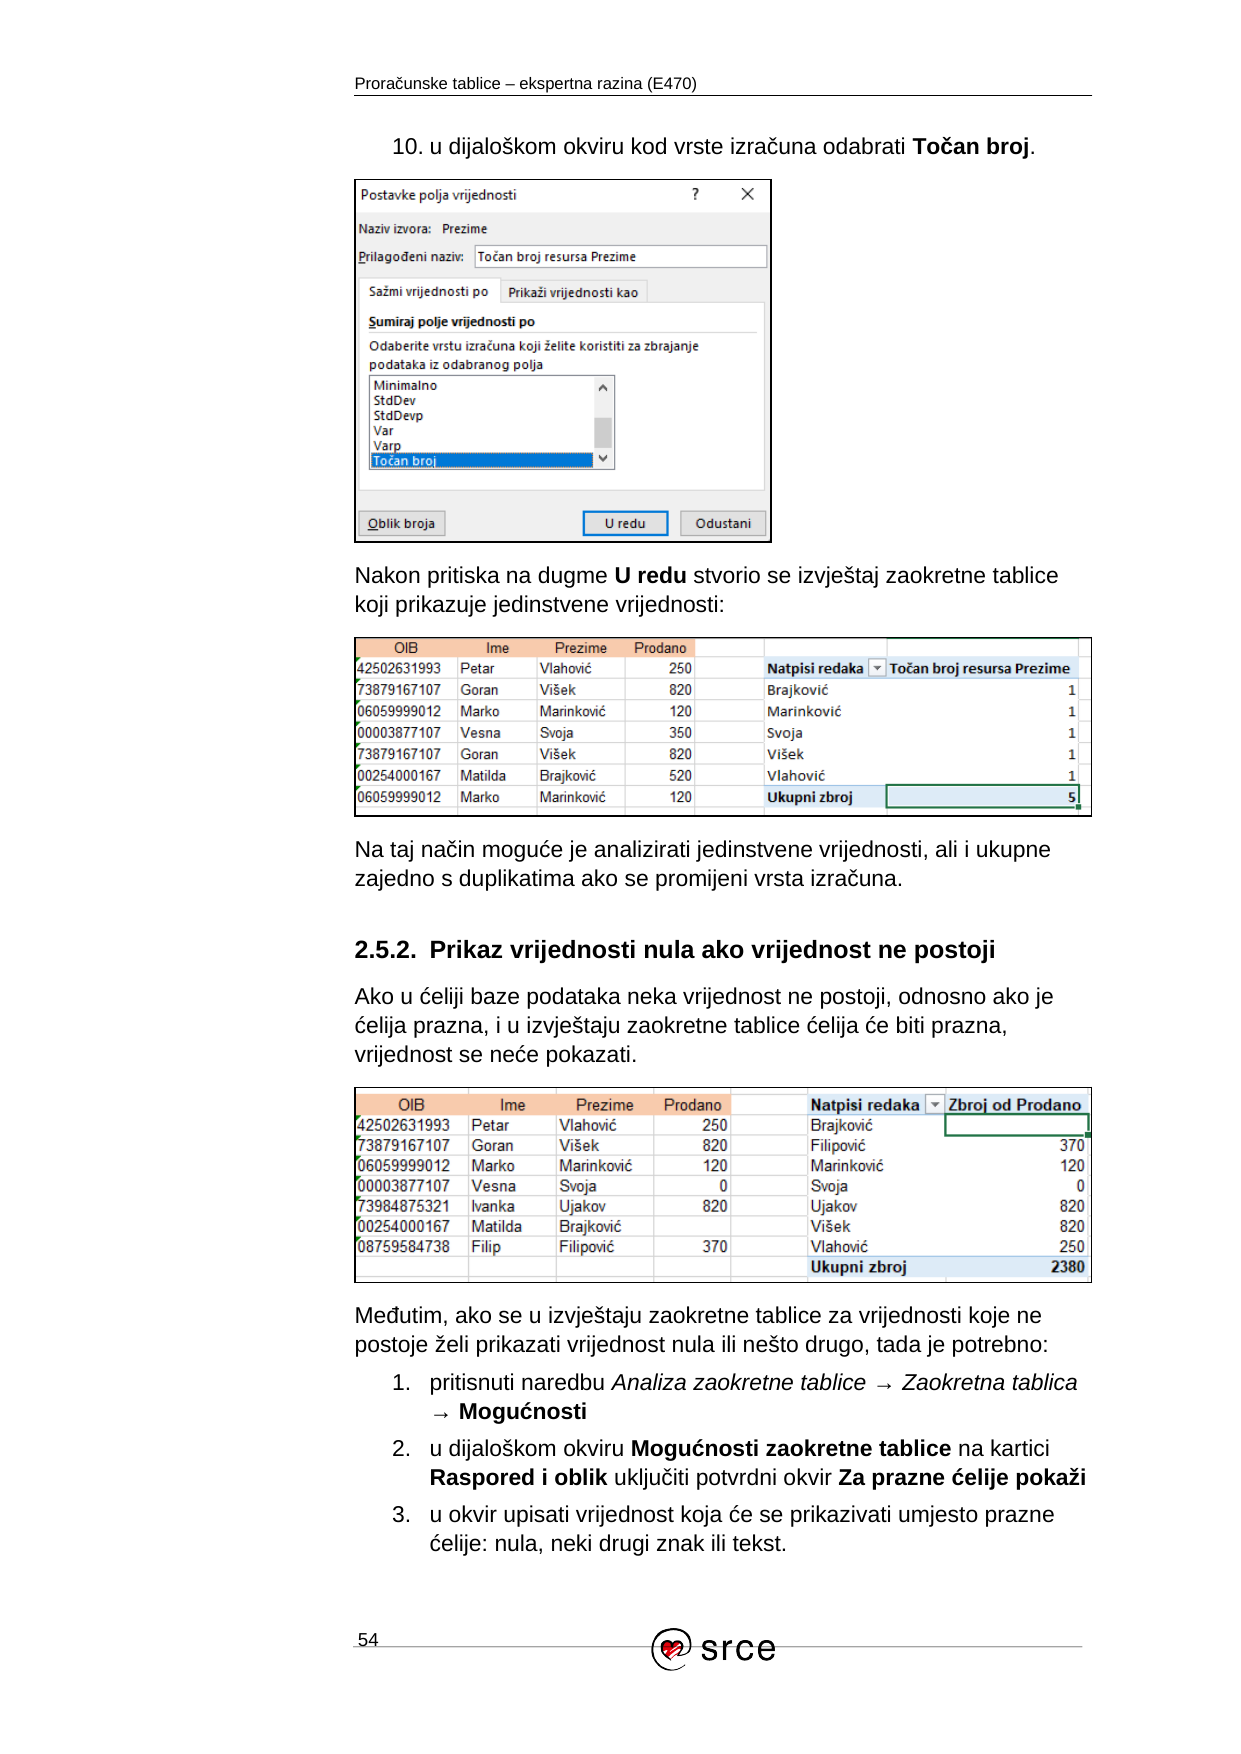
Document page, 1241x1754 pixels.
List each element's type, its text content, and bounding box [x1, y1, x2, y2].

picture [651, 1648, 775, 1671]
list u dijaloškom okviru kod vrste izračuna odabrati Točan broj. [392, 133, 1092, 159]
list u dijaloškom okviru Mogućnosti zaokretne tablice na kartici Raspored i oblik uključiti potvrdni okvir Za prazne ćelije pokaži [392, 1435, 1092, 1490]
text Međutim, ako se u izvještaju zaokretne tablice za vrijednosti koje ne postoje želi prikazati vrijednost nula ili nešto drugo, tada je potrebno: [354, 1302, 1092, 1358]
text Prikaz vrijednosti nula ako vrijednost ne postoji [354, 935, 1092, 964]
picture [356, 180, 770, 541]
picture [356, 638, 1091, 815]
text Na taj način moguće je analizirati jedinstvene vrijednosti, ali i ukupne zajedno s duplikatima ako se promijeni vrsta izračuna. [354, 836, 1092, 891]
text Nakon pritiska na dugme U redu stvorio se izvještaj zaokretne tablice koji prikazuje jedinstvene vrijednosti: [354, 562, 1092, 617]
picture [356, 1088, 1091, 1282]
picture [651, 1628, 775, 1646]
list pritisnuti naredbu Analiza zaokretne tablice → Zaokretna tablica → Mogućnosti [392, 1369, 1092, 1424]
text Ako u ćeliji baze podataka neka vrijednost ne postoji, odnosno ako je ćelija prazna, i u izvještaju zaokretne tablice ćelija će biti prazna, vrijednost se neće pokazati. [354, 983, 1092, 1067]
list u okvir upisati vrijednost koja će se prikazivati umjesto prazne ćelije: nula, neki drugi znak ili tekst. [392, 1501, 1092, 1557]
